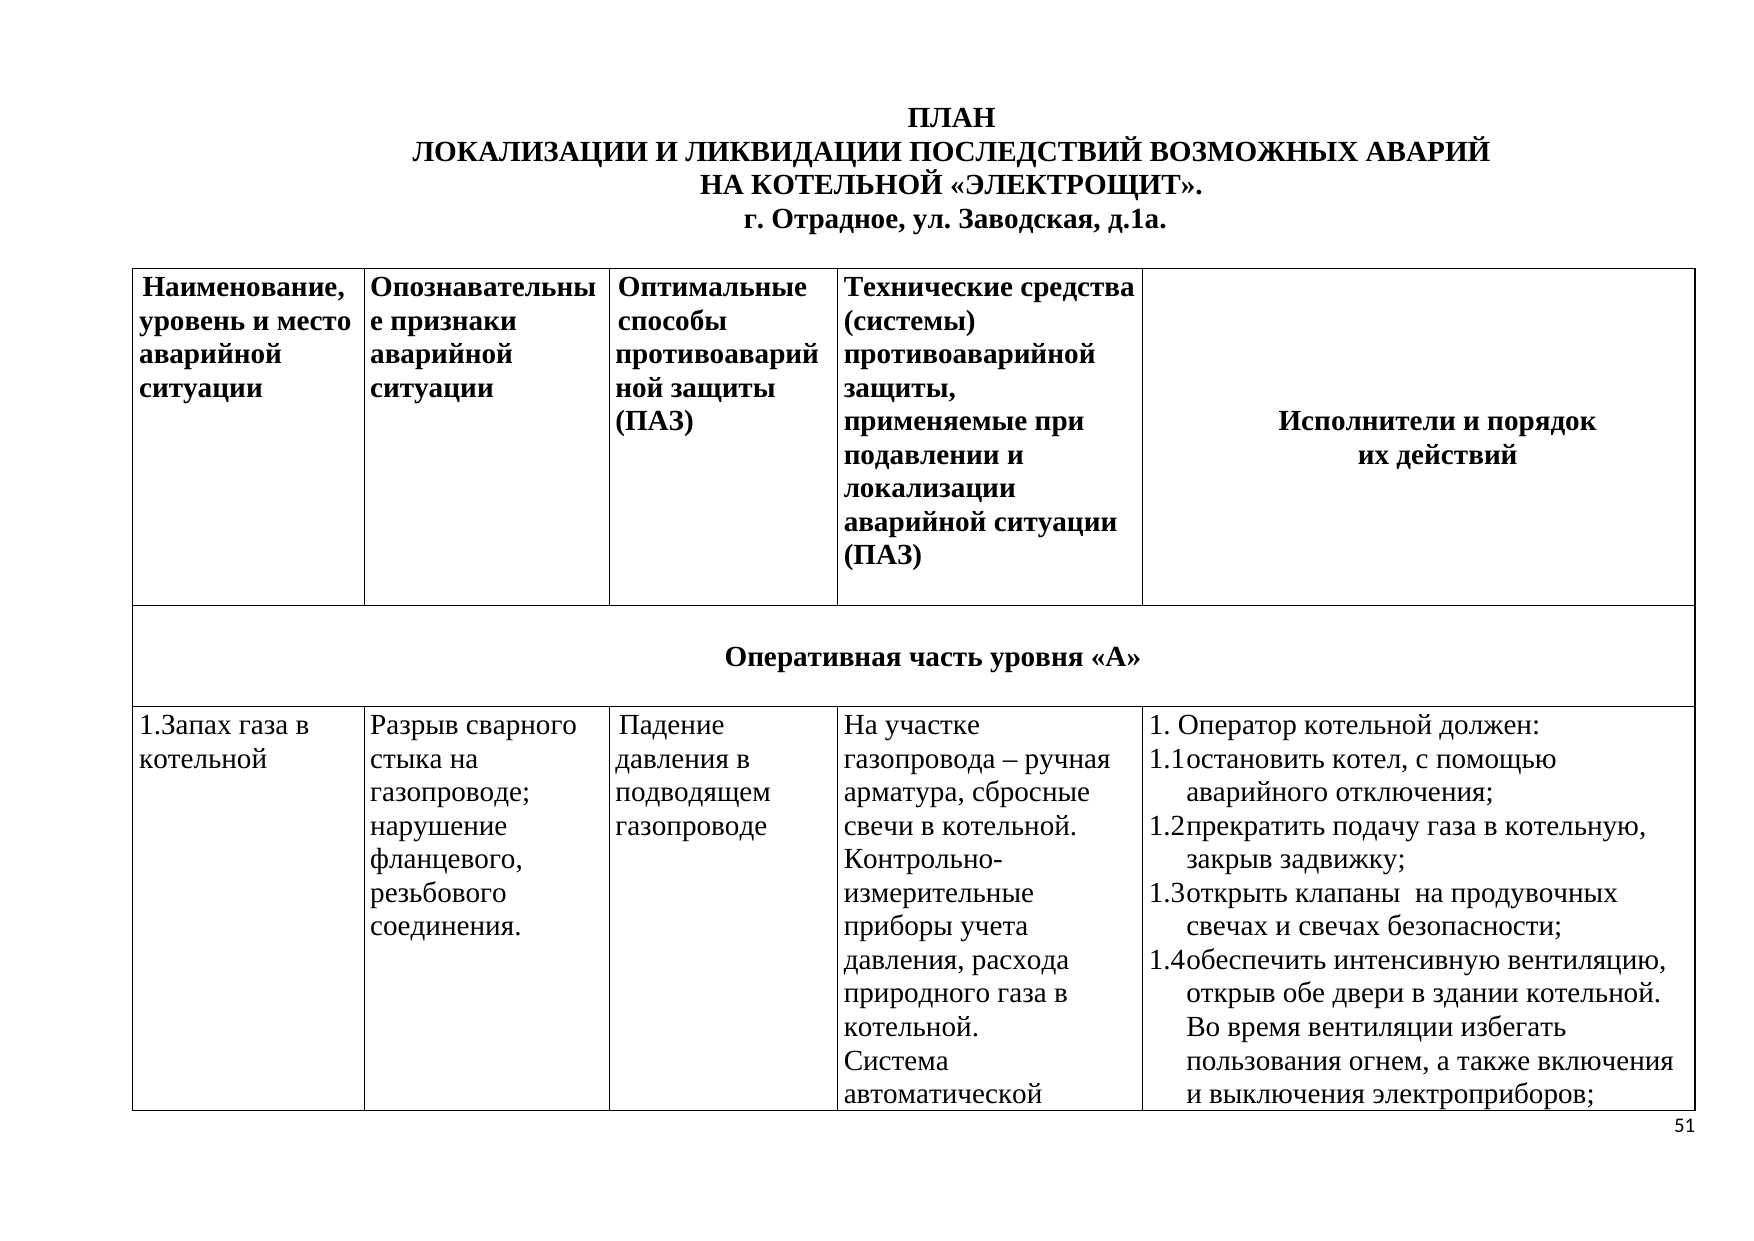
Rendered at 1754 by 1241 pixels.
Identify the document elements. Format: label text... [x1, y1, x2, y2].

text ПЛАН [208, 100, 1695, 134]
table_cell Оперативная часть уровня «А» [133, 606, 1694, 706]
table_cell 1. Оператор котельной должен: остановить котел, с помощью аварийного отключения; прекратить подачу газа в котельную, закрыв задвижку; открыть клапаны на продувочных свечах и свечах безопасности; обеспечить интенсивную вентиляцию, открыв обе двери в здании котельной. Во время вентиляции избегать пользования огнем, а также включения и выключения электроприборов; доложить диспетчеру, мастеру участка генерации. Мастер участка генерации должен: выставить охрану с целью недопущения людей и использования огня в радиусе 50м. отдать распоряжение оператору котельной надеть противогаз и газоанализатором определить концентрацию газа в помещениях. При загазованности свыше 1%, продолжить вентиляцию помещений. При концентрации газа меньше 1% открыть задвижку и клапан, найти место утечки газа с помощью мыльной эмульсии. Закрыть задвижку и клапан. Силами оперативно-ремонтного персонала устранить утечку, проверить соединение на герметичность мыльной эмульсией. [1143, 707, 1694, 1110]
text ЛОКАЛИЗАЦИИ И ЛИКВИДАЦИИ ПОСЛЕДСТВИЙ ВОЗМОЖНЫХ АВАРИЙ [208, 134, 1695, 167]
table_cell На участке газопровода – ручная арматура, сбросные свечи в котельной. Контрольно- измерительные приборы учета давления, расхода природного газа в котельной. Система автоматической сигнализации и противоаварийной защиты Телефонная связь. Аварийный инструмент. Средства защиты. [838, 707, 1142, 1110]
table_header Технические средства (системы) противоаварийной защиты, применяемые при подавлении и локализации аварийной ситуации (ПАЗ) [838, 269, 1142, 604]
table_header Наименование, уровень и место аварийной ситуации [133, 269, 364, 604]
table_cell Разрыв сварного стыка на газопроводе; нарушение фланцевого, резьбового соединения. [365, 707, 609, 1110]
table_header Оптимальные способы противоаварийной защиты (ПАЗ) [610, 269, 837, 604]
text г. Отрадное, ул. Заводская, д.1а. [208, 201, 1695, 234]
table_cell 1.Запах газа в котельной [133, 707, 364, 1110]
table_header Исполнители и порядок их действий [1143, 269, 1694, 604]
text НА КОТЕЛЬНОЙ «ЭЛЕКТРОЩИТ». [208, 167, 1695, 201]
table_header Опознавательные признаки аварийной ситуации [365, 269, 609, 604]
table_cell Падение давления в подводящем газопроводе [610, 707, 837, 1110]
